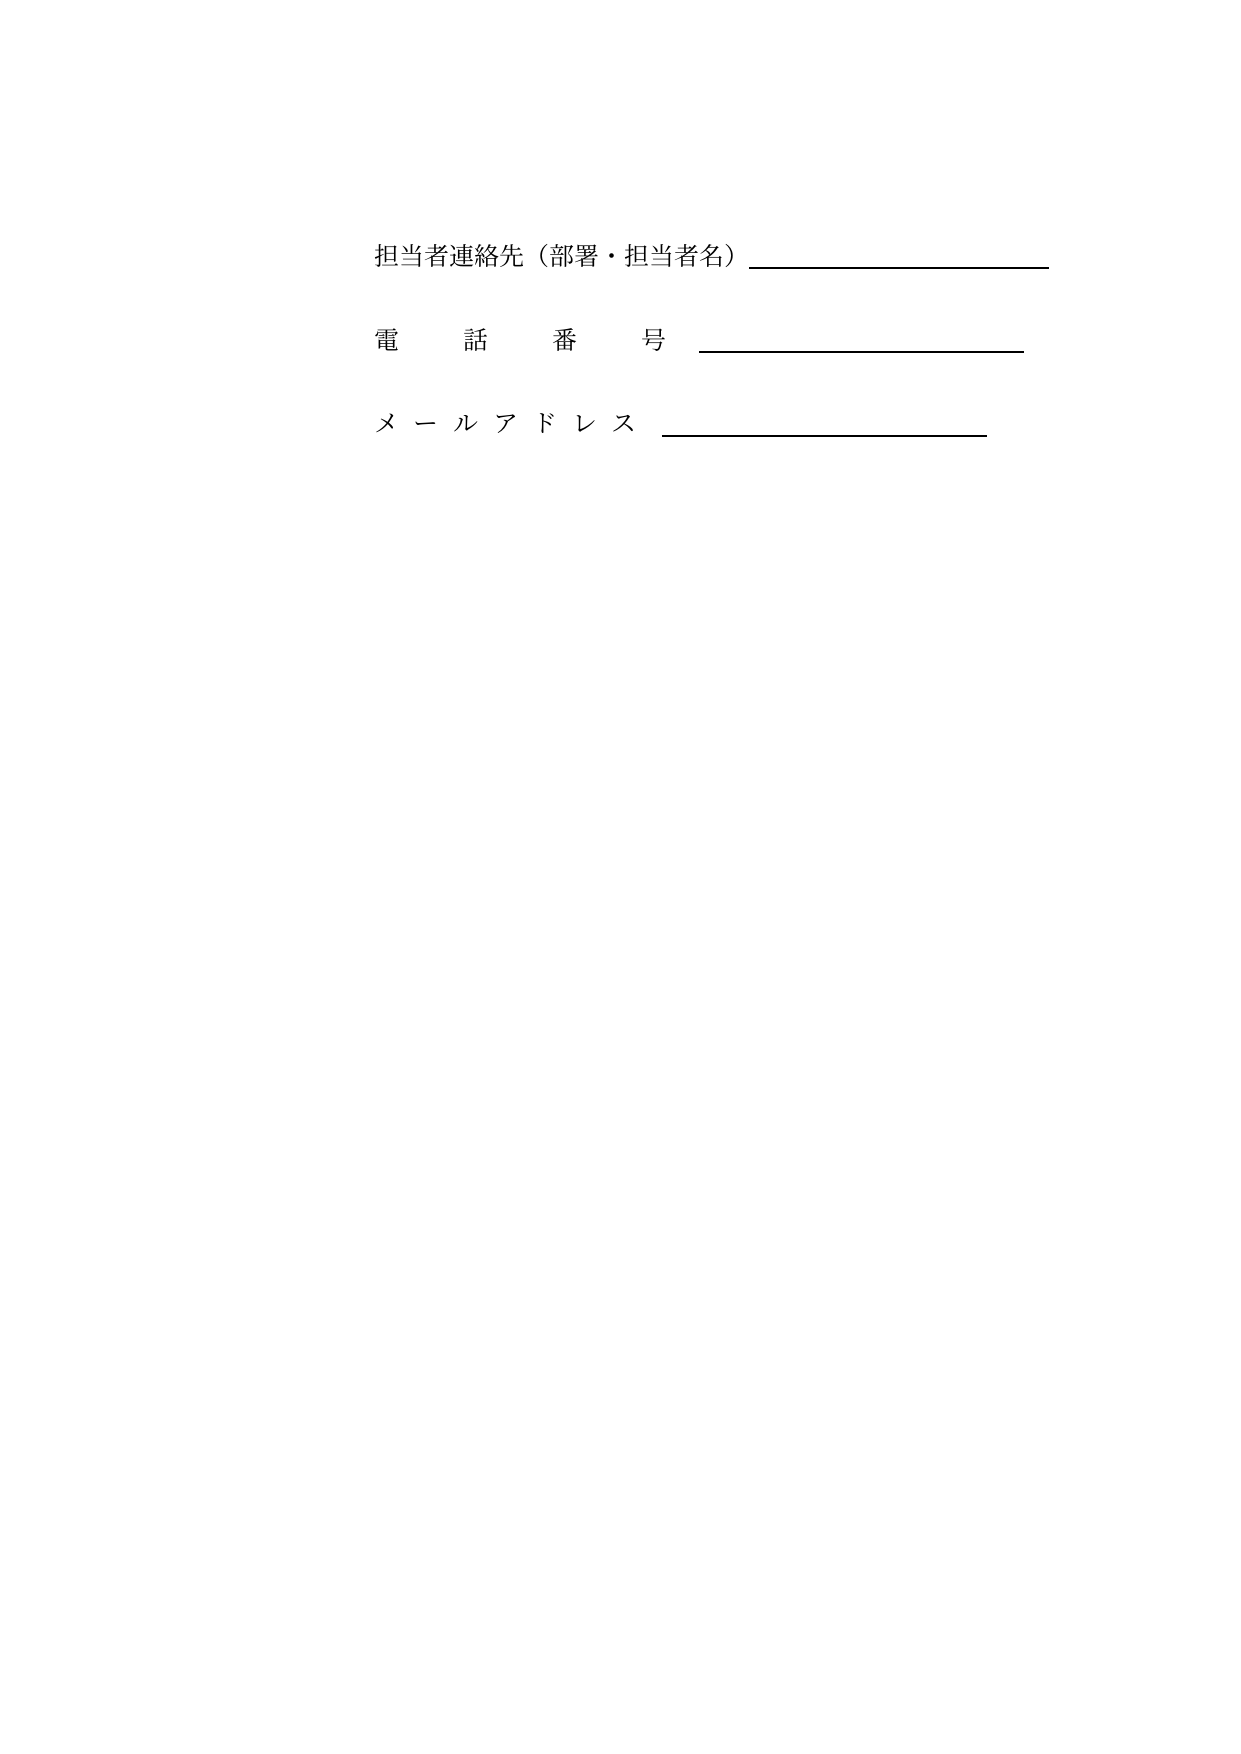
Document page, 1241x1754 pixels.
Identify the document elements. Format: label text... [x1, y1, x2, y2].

text メールアドレス [374, 389, 1063, 456]
text 電 話 番 号 [374, 305, 1063, 372]
text 担当者連絡先（部署・担当者名） [374, 221, 1063, 288]
